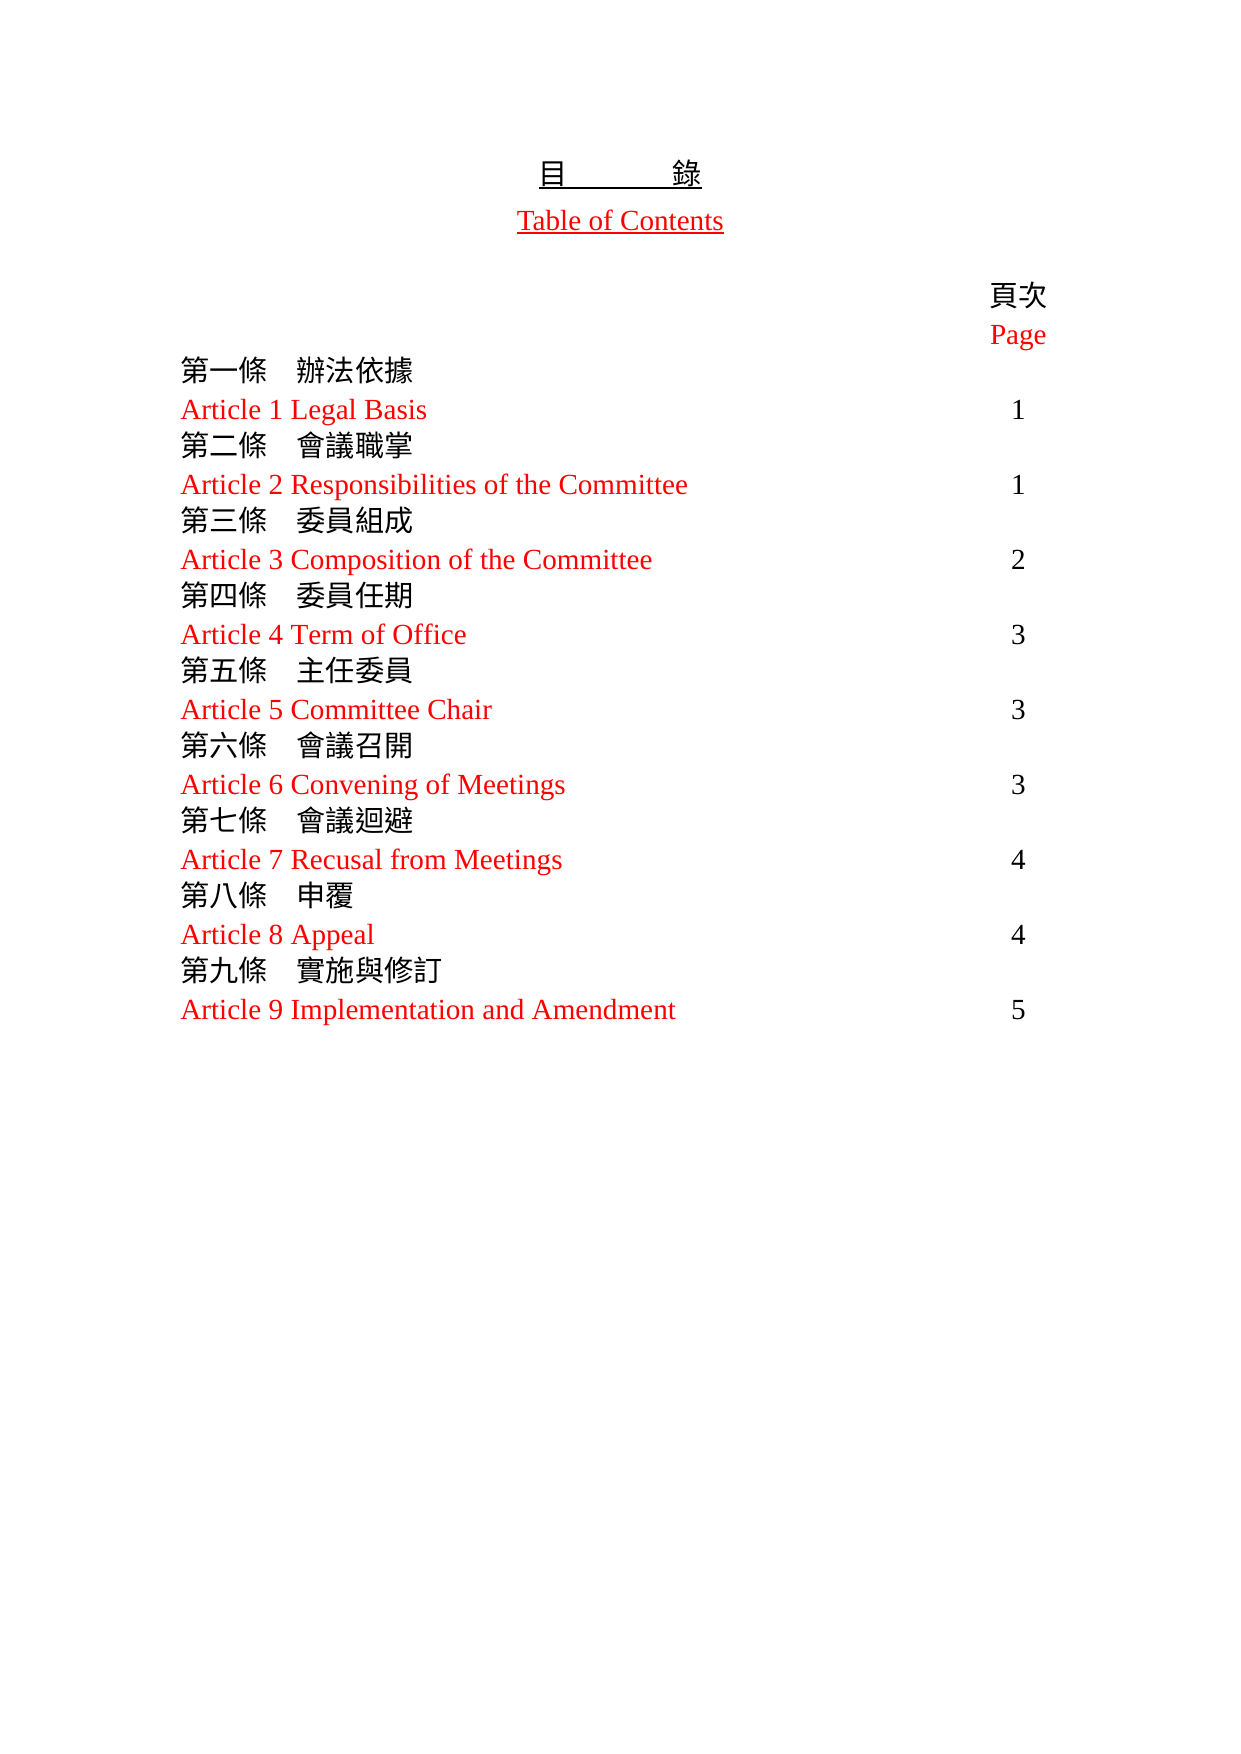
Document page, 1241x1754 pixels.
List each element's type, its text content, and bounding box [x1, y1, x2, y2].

table_header 頁次Page 1 1 2 3 3 3 4 4 5 [974, 239, 1062, 1064]
text Table of Contents [177, 193, 1063, 239]
text 目 錄 [177, 148, 1063, 193]
table_header 辦法依據 Article 1 Legal Basis 會議職掌 Article 2 Responsibilities of the Committee 委員組成 Article 3 Composition of the Committee 委員任期 Article 4 Term of Office 主任委員 Article 5 Committee Chair 會議召開 Article 6 Convening of Meetings 會議迴避 Article 7 Recusal from Meetings 申覆 Article 8 Appeal 實施與修訂 Article 9 Implementation and Amendment [177, 239, 974, 1064]
